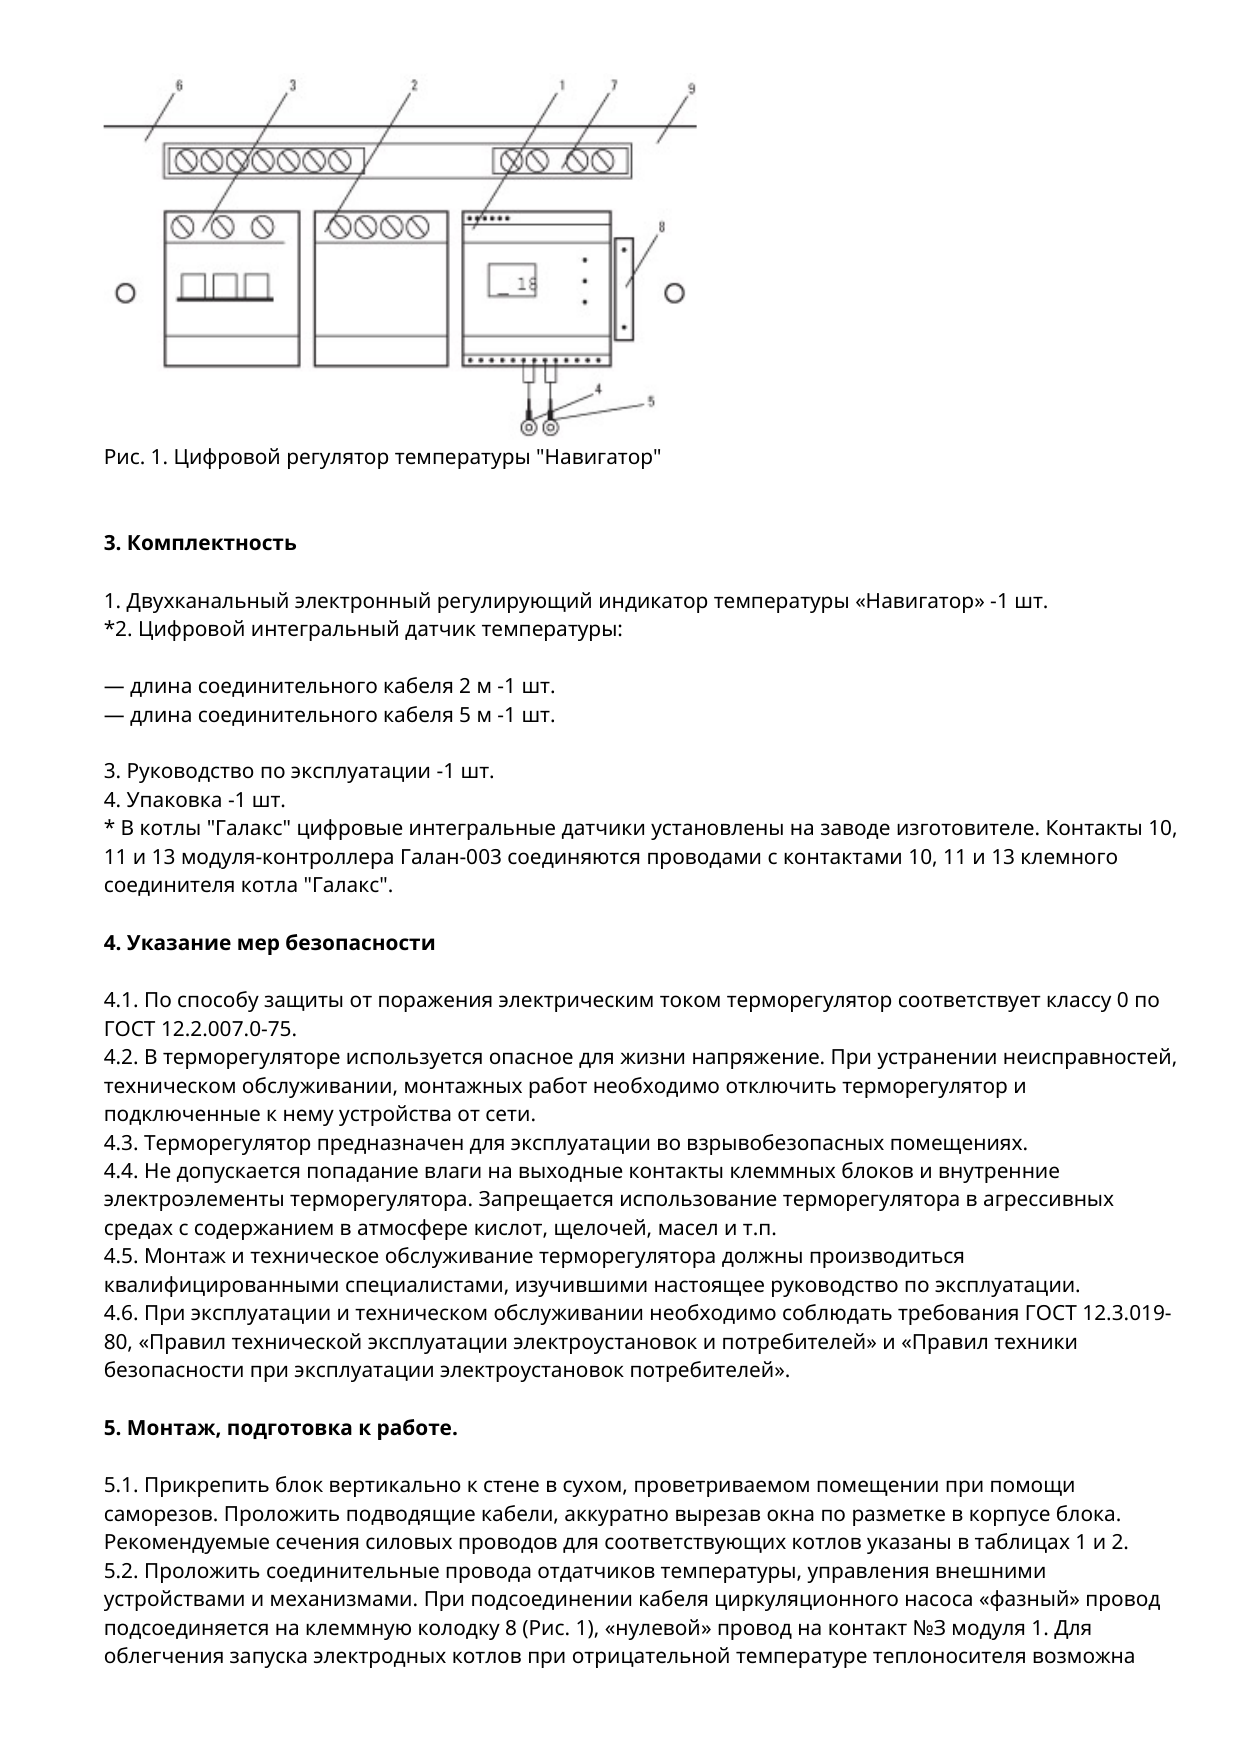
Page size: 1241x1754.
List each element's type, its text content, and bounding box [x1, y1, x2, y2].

text * В котлы "Галакс" цифровые интегральные датчики установлены на заводе изготовителе. Контакты 10, 11 и 13 модуля-контроллера Галан-003 соединяются проводами с контактами 10, 11 и 13 клемного соединителя котла "Галакс". [103, 813, 1181, 899]
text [103, 1470, 1181, 1669]
text 4.1. По способу защиты от поражения электрическим током терморегулятор соответствует классу 0 по ГОСТ 12.2.007.0-75. 4.2. В терморегуляторе используется опасное для жизни напряжение. При устранении неисправностей, техническом обслуживании, монтажных работ необходимо отключить терморегулятор и подключенные к нему устройства от сети. 4.3. Терморегулятор предназначен для эксплуатации во взрывобезопасных помещениях. 4.4. Не допускается попадание влаги на выходные контакты клеммных блоков и внутренние электроэлементы терморегулятора. Запрещается использование терморегулятора в агрессивных средах с содержанием в атмосфере кислот, щелочей, масел и т.п. 4.5. Монтаж и техническое обслуживание терморегулятора должны производиться квалифицированными специалистами, изучившими настоящее руководство по эксплуатации. 4.6. При эксплуатации и техническом обслуживании необходимо соблюдать требования ГОСТ 12.3.019-80, «Правил технической эксплуатации электроустановок и потребителей» и «Правил техники безопасности при эксплуатации электроустановок потребителей». [103, 986, 1181, 1384]
text 5. Монтаж, подготовка к работе. [103, 1413, 1181, 1441]
text Рис. 1. Цифровой регулятор температуры "Навигатор" [103, 442, 1181, 471]
picture [103, 73, 697, 443]
text 1. Двухканальный электронный регулирующий индикатор температуры «Навигатор» -1 шт. *2. Цифровой интегральный датчик температуры: — длина соединительного кабеля 2 м -1 шт. — длина соединительного кабеля 5 м -1 шт. 3. Руководство по эксплуатации -1 шт. 4. Упаковка -1 шт. [103, 586, 1181, 813]
text 3. Комплектность [103, 528, 1181, 557]
text 4. Указание мер безопасности [103, 928, 1181, 956]
